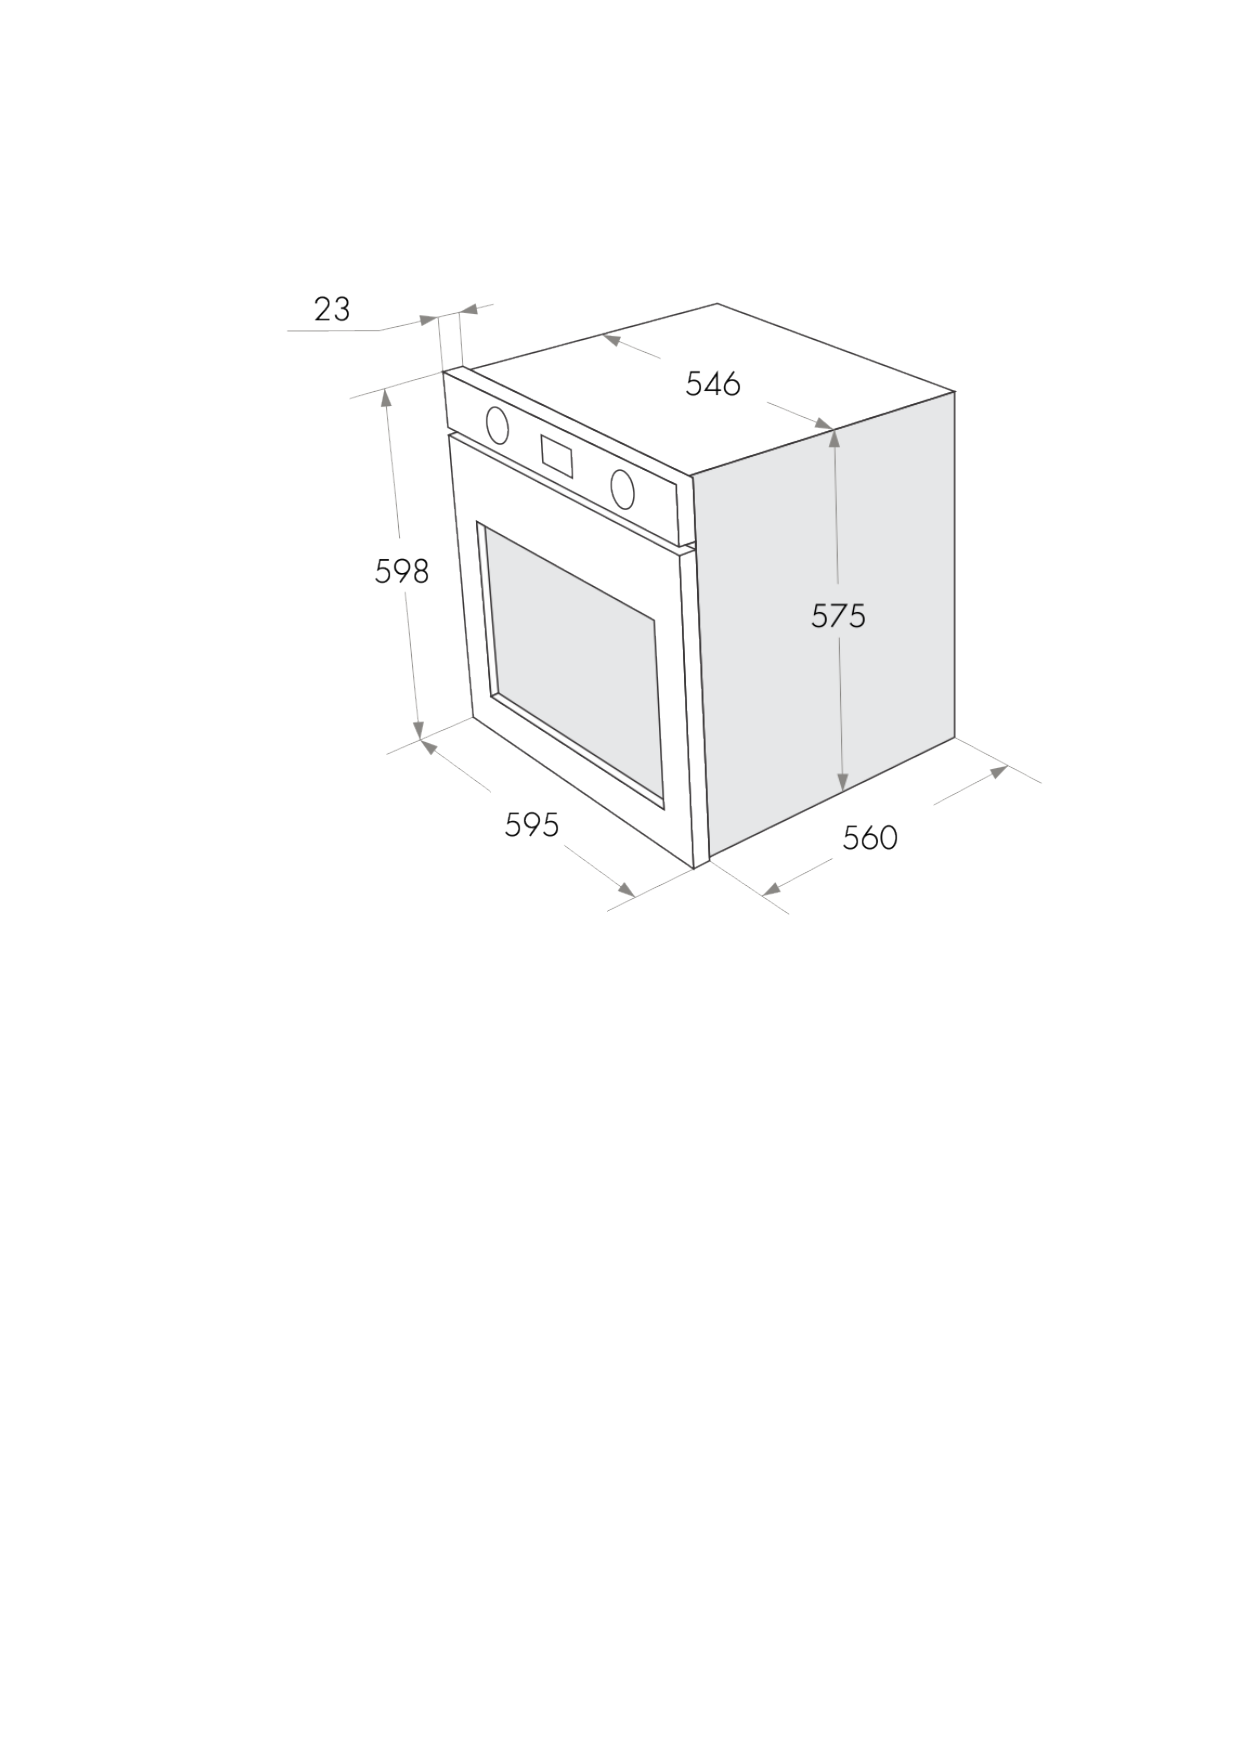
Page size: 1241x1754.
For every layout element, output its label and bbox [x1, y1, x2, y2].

picture [177, 118, 1152, 1093]
